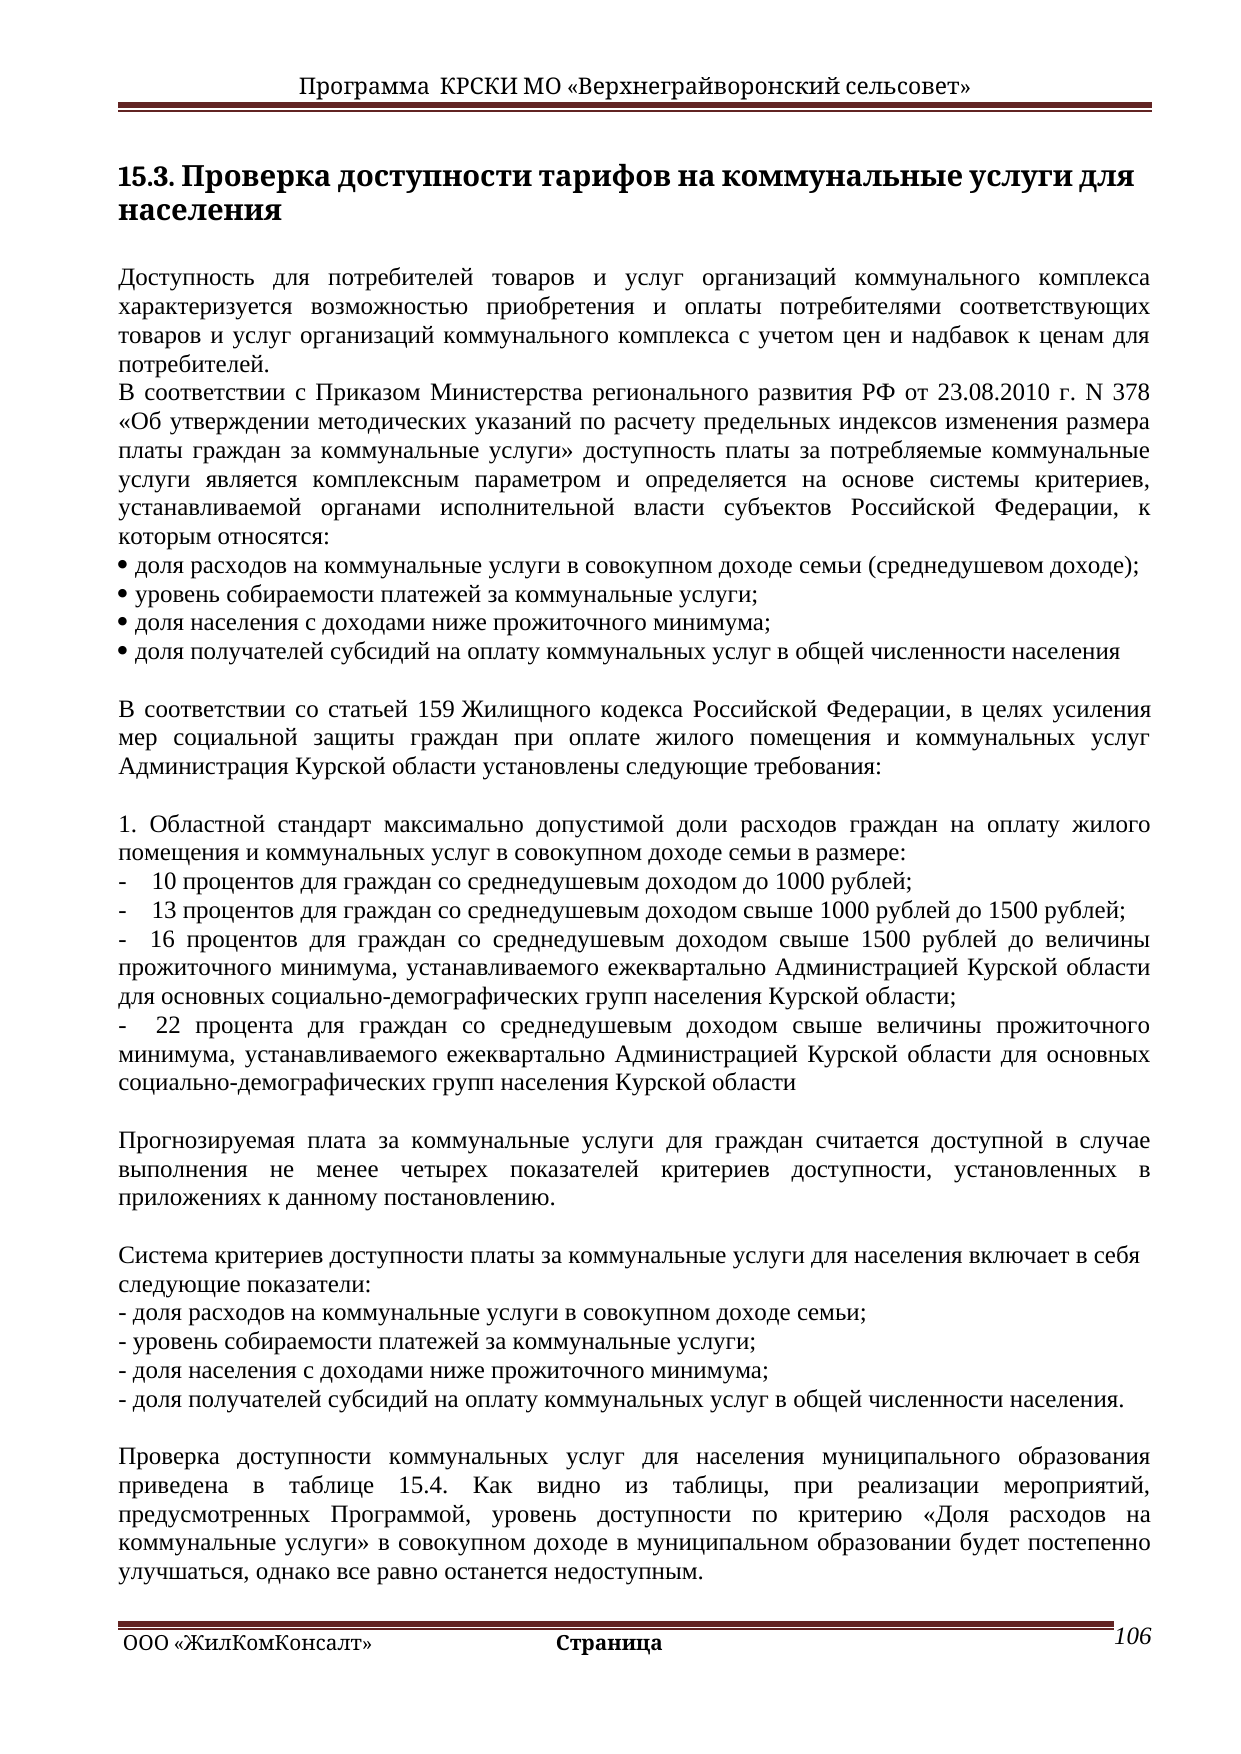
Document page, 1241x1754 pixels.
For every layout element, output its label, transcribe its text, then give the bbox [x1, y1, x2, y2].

text Проверка доступности коммунальных услуг для населения муниципального образования приведена в таблице 15.4. Как видно из таблицы, при реализации мероприятий, предусмотренных Программой, уровень доступности по критерию «Доля расходов на коммунальные услуги» в совокупном доходе в муниципальном образовании будет постепенно улучшаться, однако все равно останется недоступным. [118, 1441, 1152, 1585]
text доля расходов на коммунальные услуги в совокупном доходе семьи (среднедушевом доходе); уровень собираемости платежей за коммунальные услуги; [118, 550, 1152, 607]
subtitle 15.3. Проверка доступности тарифов на коммунальные услуги для населения [118, 160, 1152, 227]
text Система критериев доступности платы за коммунальные услуги для населения включает в себя следующие показатели: - доля расходов на коммунальные услуги в совокупном доходе семьи; - уровень собираемости платежей за коммунальные услуги; - доля населения с доходами ниже прожиточного минимума; - доля получателей субсидий на оплату коммунальных услуг в общей численности населения. [118, 1240, 1152, 1412]
text В соответствии со статьей 159 Жилищного кодекса Российской Федерации, в целях усиления мер социальной защиты граждан при оплате жилого помещения и коммунальных услуг Администрация Курской области установлены следующие требования: 1. Областной стандарт максимально допустимой доли расходов граждан на оплату жилого помещения и коммунальных услуг в совокупном доходе семьи в размере: - 10 процентов для граждан со среднедушевым доходом до 1000 рублей; - 13 процентов для граждан со среднедушевым доходом свыше 1000 рублей до 1500 рублей; - 16 процентов для граждан со среднедушевым доходом свыше 1500 рублей до величины прожиточного минимума, устанавливаемого ежеквартально Администрацией Курской области для основных социально-демографических групп населения Курской области; - 22 процента для граждан со среднедушевым доходом свыше величины прожиточного минимума, устанавливаемого ежеквартально Администрацией Курской области для основных социально-демографических групп населения Курской области [118, 694, 1152, 1096]
text Доступность для потребителей товаров и услуг организаций коммунального комплекса характеризуется возможностью приобретения и оплаты потребителями соответствующих товаров и услуг организаций коммунального комплекса с учетом цен и надбавок к ценам для потребителей. [118, 262, 1152, 377]
text Прогнозируемая плата за коммунальные услуги для граждан считается доступной в случае выполнения не менее четырех показателей критериев доступности, установленных в приложениях к данному постановлению. [118, 1125, 1152, 1211]
text доля получателей субсидий на оплату коммунальных услуг в общей численности населения [118, 636, 1152, 665]
text доля населения с доходами ниже прожиточного минимума; [118, 607, 1152, 636]
text В соответствии с Приказом Министерства регионального развития РФ от 23.08.2010 г. N 378 «Об утверждении методических указаний по расчету предельных индексов изменения размера платы граждан за коммунальные услуги» доступность платы за потребляемые коммунальные услуги является комплексным параметром и определяется на основе системы критериев, устанавливаемой органами исполнительной власти субъектов Российской Федерации, к которым относятся: [118, 377, 1152, 550]
